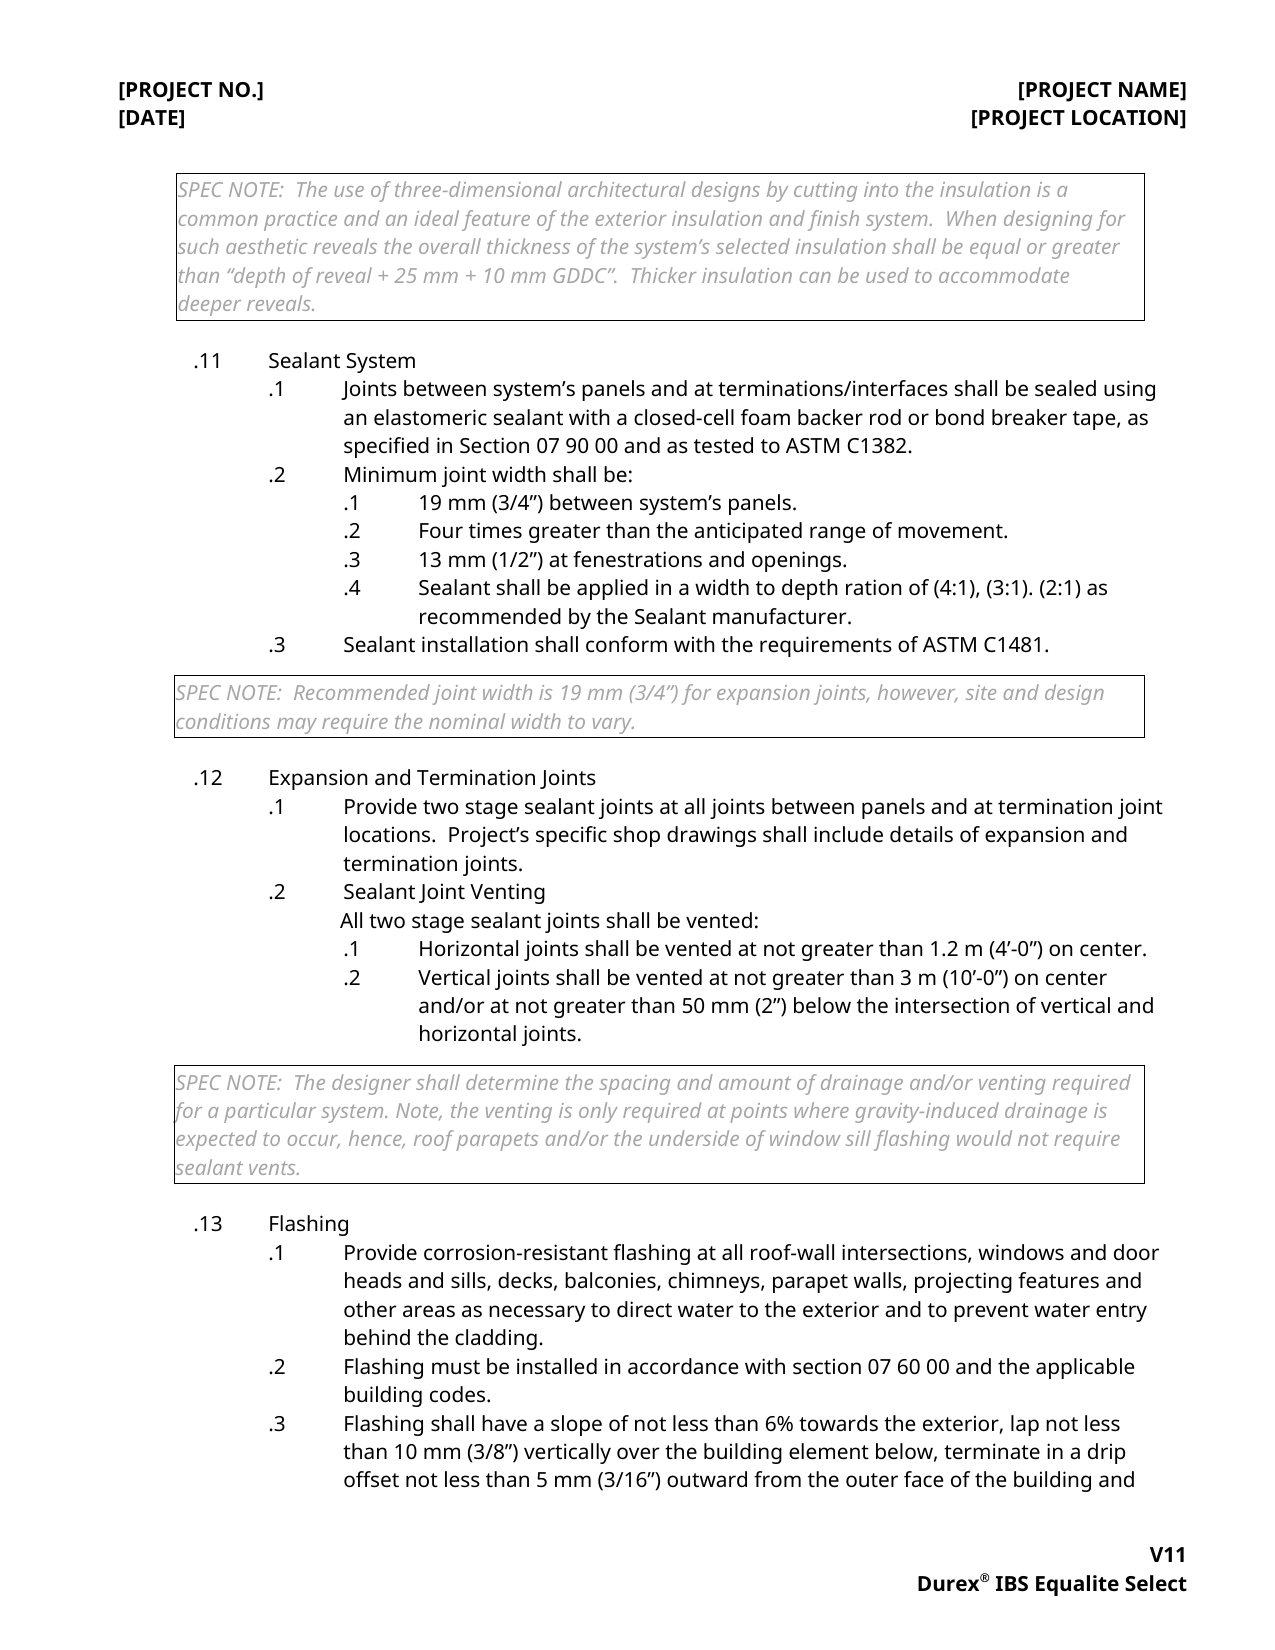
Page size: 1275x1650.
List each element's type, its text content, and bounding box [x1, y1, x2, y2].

text SPEC NOTE: Recommended joint width is 19 mm (3/4”) for expansion joints, however, site and design conditions may require the nominal width to vary. [175, 676, 1144, 737]
list Horizontal joints shall be vented at not greater than 1.2 m (4’-0”) on center. [343, 934, 1170, 963]
text SPEC NOTE: The use of three-dimensional architectural designs by cutting into the insulation is a common practice and an ideal feature of the exterior insulation and finish system. When designing for such aesthetic reveals the overall thickness of the system’s selected insulation shall be equal or greater than “depth of reveal + 25 mm + 10 mm GDDC”. Thicker insulation can be used to accommodate deeper reveals. [177, 174, 1144, 320]
list Sealant System [193, 346, 1170, 374]
list 19 mm (3/4”) between system’s panels. [343, 488, 1170, 517]
list Sealant Joint Venting [268, 877, 1170, 906]
list Flashing [193, 1209, 1170, 1238]
text SPEC NOTE: The designer shall determine the spacing and amount of drainage and/or venting required for a particular system. Note, the venting is only required at points where gravity-induced drainage is expected to occur, hence, roof parapets and/or the underside of window sill flashing would not require sealant vents. [175, 1066, 1144, 1183]
list Four times greater than the anticipated range of movement. [343, 517, 1170, 545]
list Sealant shall be applied in a width to depth ration of (4:1), (3:1). (2:1) as recommended by the Sealant manufacturer. [343, 573, 1170, 630]
list Provide two stage sealant joints at all joints between panels and at termination joint locations. Project’s specific shop drawings shall include details of expansion and termination joints. [268, 792, 1170, 877]
list 13 mm (1/2”) at fenestrations and openings. [343, 545, 1170, 573]
list Sealant installation shall conform with the requirements of ASTM C1481. [268, 630, 1170, 659]
list Vertical joints shall be vented at not greater than 3 m (10’-0”) on center and/or at not greater than 50 mm (2”) below the intersection of vertical and horizontal joints. [343, 963, 1170, 1048]
list Joints between system’s panels and at terminations/interfaces shall be sealed using an elastomeric sealant with a closed-cell foam backer rod or bond breaker tape, as specified in Section 07 90 00 and as tested to ASTM C1382. [268, 374, 1170, 460]
text All two stage sealant joints shall be vented: [340, 906, 1170, 934]
list Minimum joint width shall be: [268, 460, 1170, 488]
list Expansion and Termination Joints [193, 763, 1170, 792]
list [268, 1409, 1170, 1494]
list Flashing must be installed in accordance with section 07 60 00 and the applicable building codes. [268, 1352, 1170, 1409]
list Provide corrosion-resistant flashing at all roof-wall intersections, windows and door heads and sills, decks, balconies, chimneys, parapet walls, projecting features and other areas as necessary to direct water to the exterior and to prevent water entry behind the cladding. [268, 1238, 1170, 1352]
